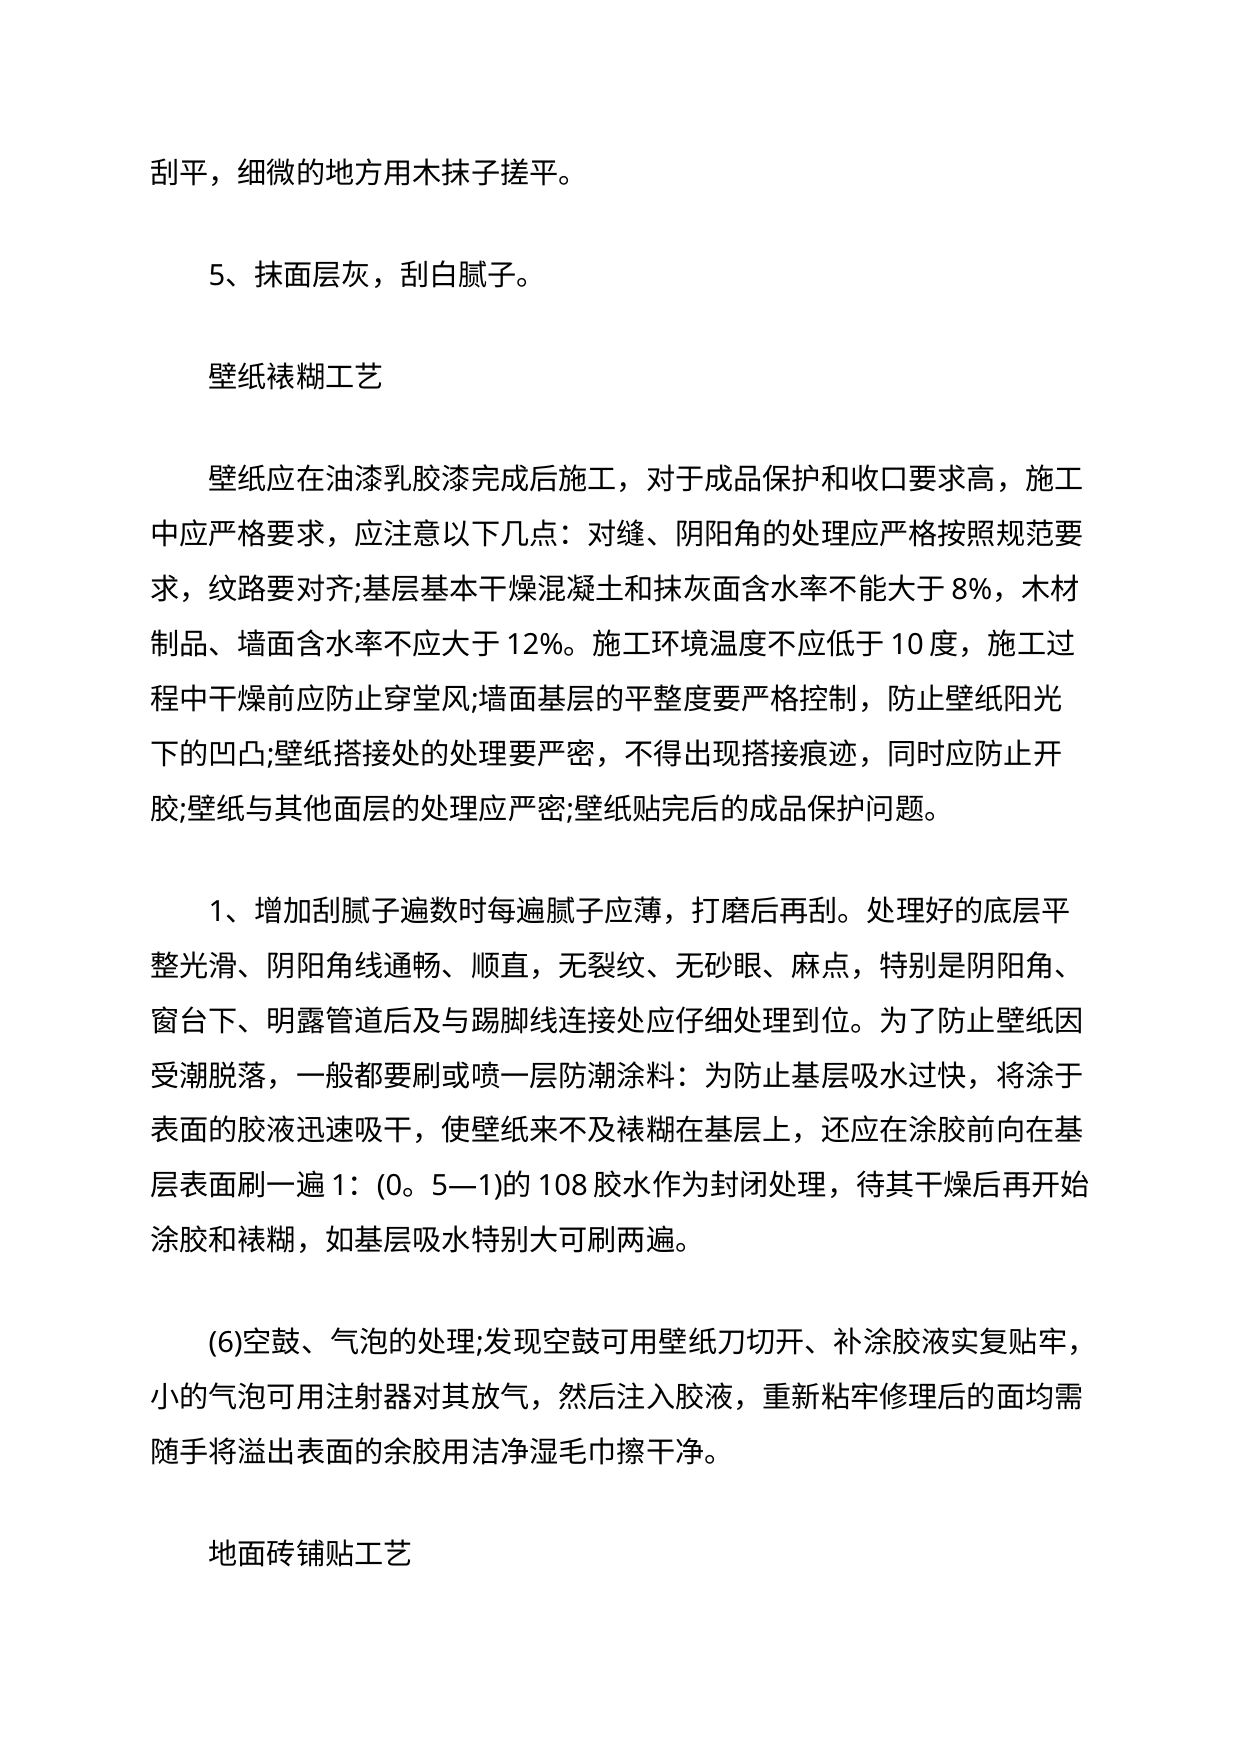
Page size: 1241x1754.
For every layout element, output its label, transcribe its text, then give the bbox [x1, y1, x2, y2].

text 1、增加刮腻子遍数时每遍腻子应薄，打磨后再刮。处理好的底层平整光滑、阴阳角线通畅、顺直，无裂纹、无砂眼、麻点，特别是阴阳角、窗台下、明露管道后及与踢脚线连接处应仔细处理到位。为了防止壁纸因受潮脱落，一般都要刷或喷一层防潮涂料：为防止基层吸水过快，将涂于表面的胶液迅速吸干，使壁纸来不及裱糊在基层上，还应在涂胶前向在基层表面刷一遍1：(0。5—1)的108胶水作为封闭处理，待其干燥后再开始涂胶和裱糊，如基层吸水特别大可刷两遍。 [150, 887, 1090, 1259]
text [150, 150, 1090, 192]
text 壁纸裱糊工艺 [150, 354, 1090, 396]
text 壁纸应在油漆乳胶漆完成后施工，对于成品保护和收口要求高，施工中应严格要求，应注意以下几点：对缝、阴阳角的处理应严格按照规范要求，纹路要对齐;基层基本干燥混凝土和抹灰面含水率不能大于8%，木材制品、墙面含水率不应大于12%。施工环境温度不应低于10度，施工过程中干燥前应防止穿堂风;墙面基层的平整度要严格控制，防止壁纸阳光下的凹凸;壁纸搭接处的处理要严密，不得出现搭接痕迹，同时应防止开胶;壁纸与其他面层的处理应严密;壁纸贴完后的成品保护问题。 [150, 456, 1090, 828]
text 地面砖铺贴工艺 [150, 1530, 1090, 1573]
text (6)空鼓、气泡的处理;发现空鼓可用壁纸刀切开、补涂胶液实复贴牢，小的气泡可用注射器对其放气，然后注入胶液，重新粘牢修理后的面均需随手将溢出表面的余胶用洁净湿毛巾擦干净。 [150, 1319, 1090, 1471]
text 5、抹面层灰，刮白腻子。 [150, 252, 1090, 294]
